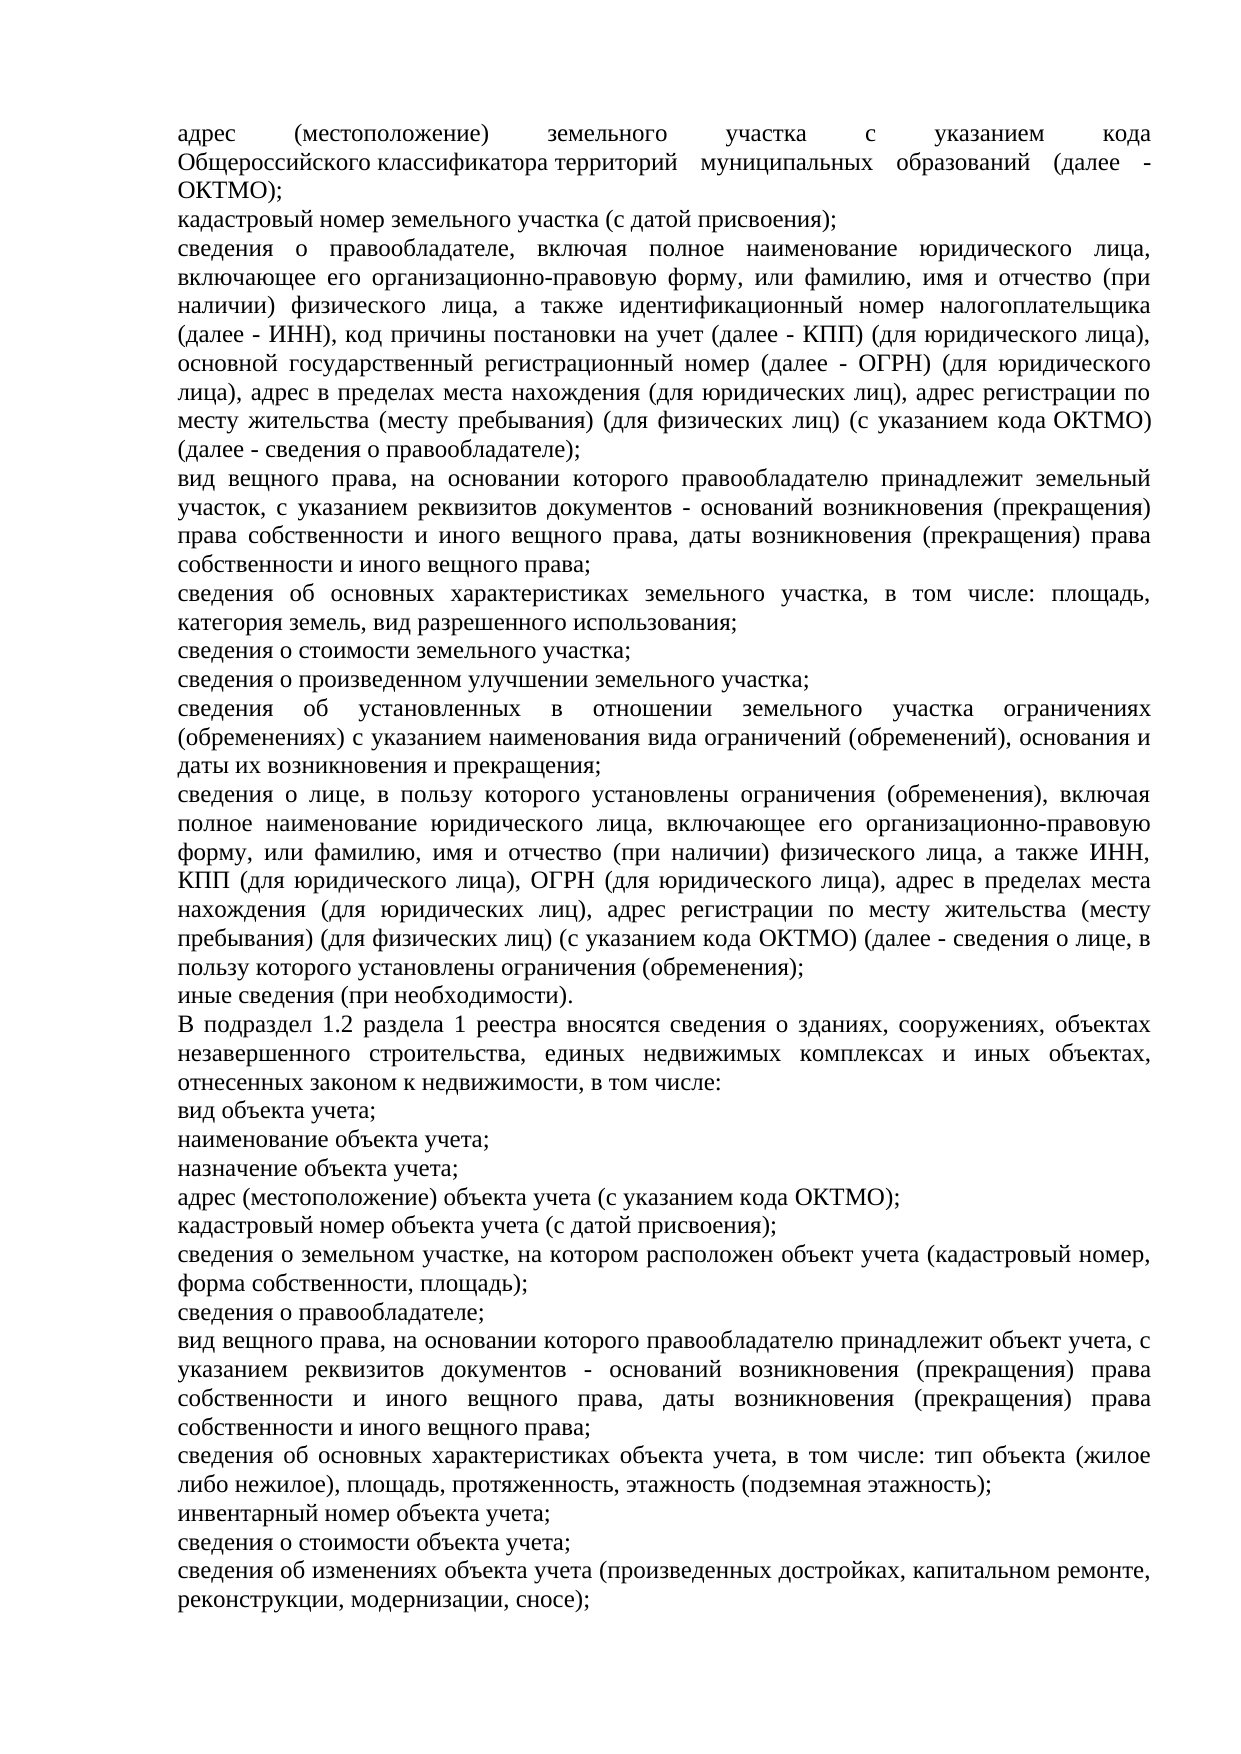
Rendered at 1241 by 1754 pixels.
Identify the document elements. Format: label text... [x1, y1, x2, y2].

text В подраздел 1.2 раздела 1 реестра вносятся сведения о зданиях, сооружениях, объектах незавершенного строительства, единых недвижимых комплексах и иных объектах, отнесенных законом к недвижимости, в том числе: [177, 1009, 1152, 1096]
text вид вещного права, на основании которого правообладателю принадлежит объект учета, с указанием реквизитов документов - оснований возникновения (прекращения) права собственности и иного вещного права, даты возникновения (прекращения) права собственности и иного вещного права; [177, 1326, 1152, 1441]
text назначение объекта учета; [177, 1153, 1152, 1182]
text сведения о правообладателе; [177, 1297, 1152, 1326]
text кадастровый номер земельного участка (с датой присвоения); [177, 204, 1152, 233]
text сведения о лице, в пользу которого установлены ограничения (обременения), включая полное наименование юридического лица, включающее его организационно-правовую форму, или фамилию, имя и отчество (при наличии) физического лица, а также ИНН, КПП (для юридического лица), ОГРН (для юридического лица), адрес в пределах места нахождения (для юридических лиц), адрес регистрации по месту жительства (месту пребывания) (для физических лиц) (с указанием кода ОКТМО) (далее - сведения о лице, в пользу которого установлены ограничения (обременения); [177, 779, 1152, 981]
text вид вещного права, на основании которого правообладателю принадлежит земельный участок, с указанием реквизитов документов - оснований возникновения (прекращения) права собственности и иного вещного права, даты возникновения (прекращения) права собственности и иного вещного права; [177, 463, 1152, 578]
text сведения об установленных в отношении земельного участка ограничениях (обременениях) с указанием наименования вида ограничений (обременений), основания и даты их возникновения и прекращения; [177, 693, 1152, 779]
text инвентарный номер объекта учета; [177, 1498, 1152, 1527]
text адрес (местоположение) объекта учета (с указанием кода ОКТМО); [177, 1182, 1152, 1211]
text наименование объекта учета; [177, 1124, 1152, 1153]
text вид объекта учета; [177, 1096, 1152, 1124]
text сведения о стоимости объекта учета; [177, 1527, 1152, 1556]
text сведения о правообладателе, включая полное наименование юридического лица, включающее его организационно-правовую форму, или фамилию, имя и отчество (при наличии) физического лица, а также идентификационный номер налогоплательщика (далее - ИНН), код причины постановки на учет (далее - КПП) (для юридического лица), основной государственный регистрационный номер (далее - ОГРН) (для юридического лица), адрес в пределах места нахождения (для юридических лиц), адрес регистрации по месту жительства (месту пребывания) (для физических лиц) (с указанием кода ОКТМО) (далее - сведения о правообладателе); [177, 233, 1152, 463]
text сведения об основных характеристиках объекта учета, в том числе: тип объекта (жилое либо нежилое), площадь, протяженность, этажность (подземная этажность); [177, 1441, 1152, 1498]
text сведения о произведенном улучшении земельного участка; [177, 664, 1152, 693]
text иные сведения (при необходимости). [177, 981, 1152, 1009]
text сведения о земельном участке, на котором расположен объект учета (кадастровый номер, форма собственности, площадь); [177, 1239, 1152, 1297]
text кадастровый номер объекта учета (с датой присвоения); [177, 1211, 1152, 1239]
text адрес (местоположение) земельного участка с указанием кода Общероссийского классификатора территорий муниципальных образований (далее - ОКТМО); [177, 118, 1152, 204]
text сведения об основных характеристиках земельного участка, в том числе: площадь, категория земель, вид разрешенного использования; [177, 578, 1152, 636]
text сведения о стоимости земельного участка; [177, 636, 1152, 664]
text сведения об изменениях объекта учета (произведенных достройках, капитальном ремонте, реконструкции, модернизации, сносе); [177, 1556, 1152, 1613]
